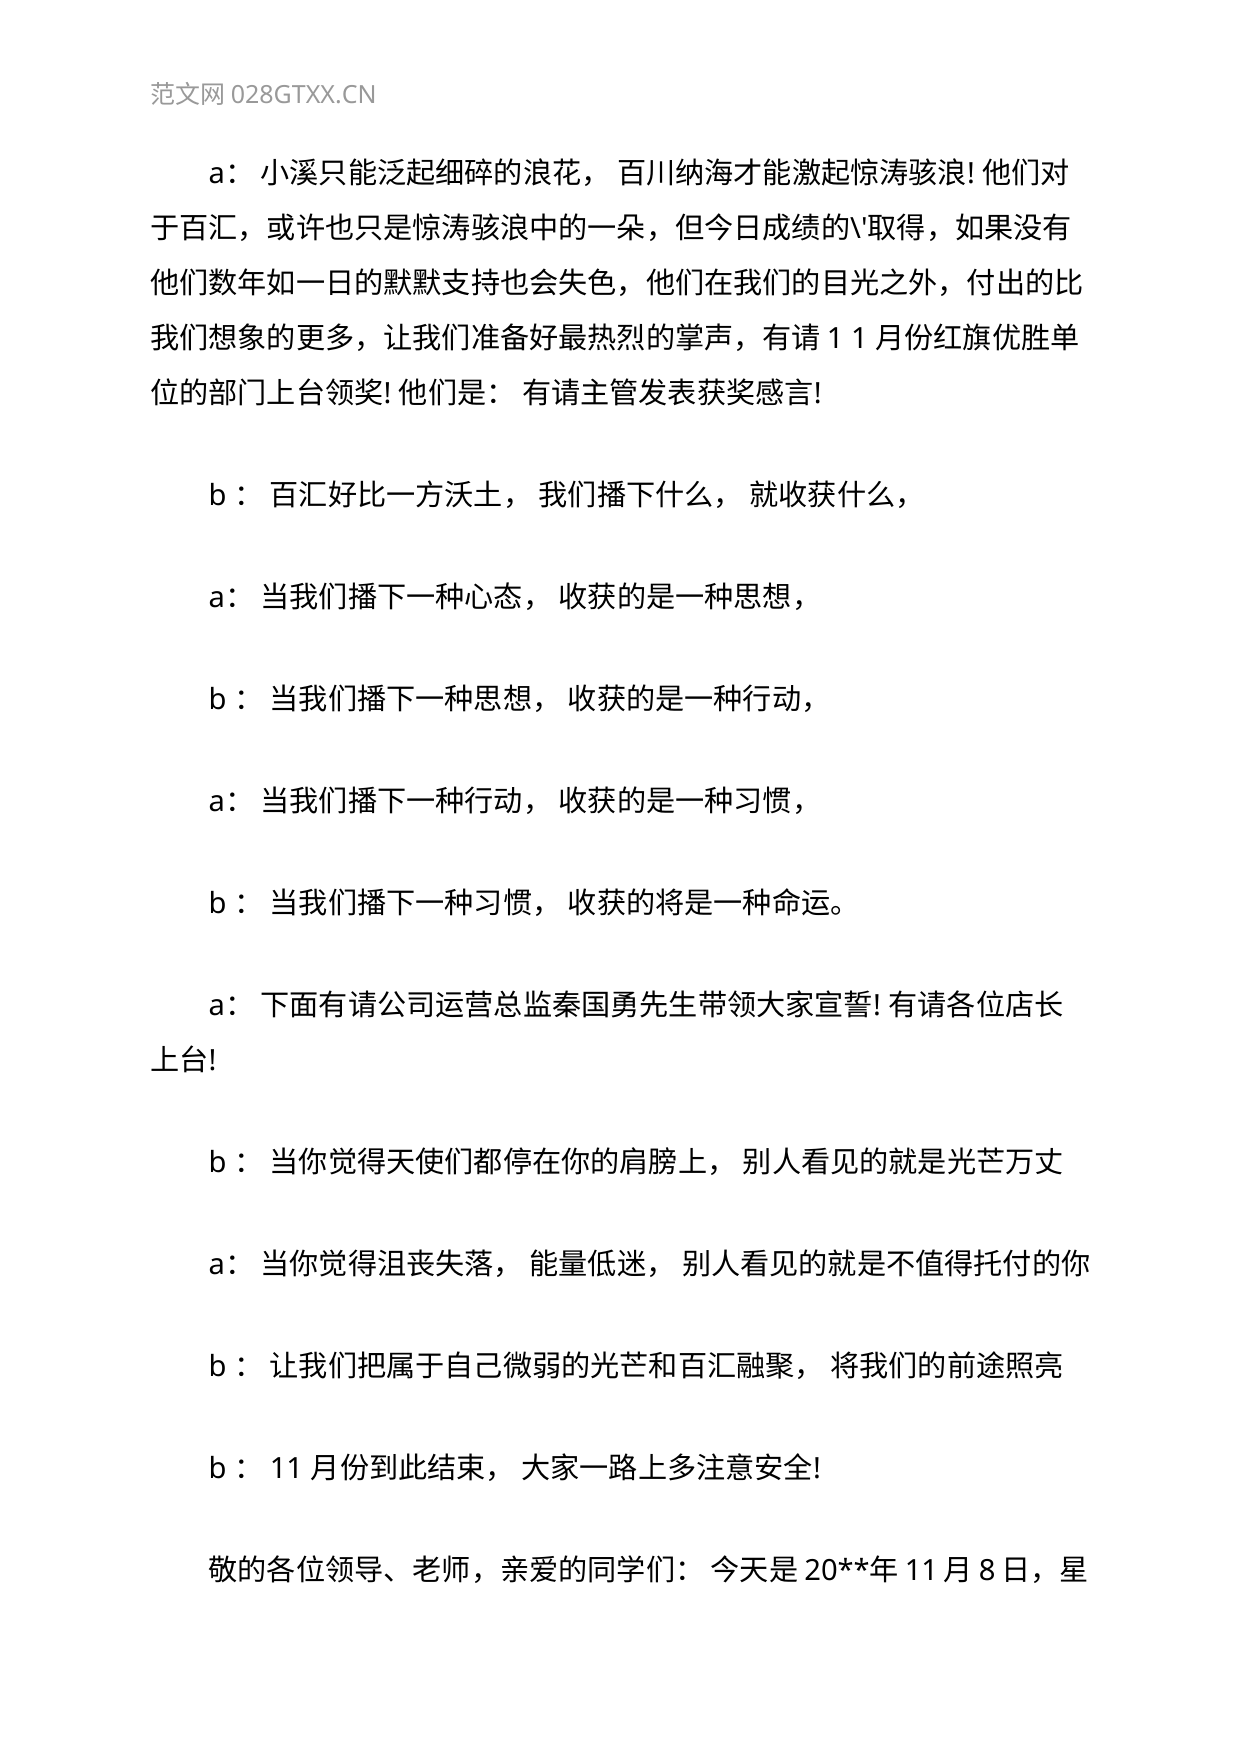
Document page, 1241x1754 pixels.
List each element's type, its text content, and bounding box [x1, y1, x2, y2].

text b ： 让我们把属于自己微弱的光芒和百汇融聚， 将我们的前途照亮 [150, 1343, 1090, 1385]
text b ： 当你觉得天使们都停在你的肩膀上， 别人看见的就是光芒万丈 [150, 1139, 1090, 1181]
text a： 小溪只能泛起细碎的浪花， 百川纳海才能激起惊涛骇浪! 他们对于百汇，或许也只是惊涛骇浪中的一朵，但今日成绩的\'取得，如果没有他们数年如一日的默默支持也会失色，他们在我们的目光之外，付出的比我们想象的更多，让我们准备好最热烈的掌声，有请1 1 月份红旗优胜单位的部门上台领奖! 他们是： 有请主管发表获奖感言! [150, 150, 1090, 412]
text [150, 1547, 1090, 1589]
text a： 当你觉得沮丧失落， 能量低迷， 别人看见的就是不值得托付的你 [150, 1241, 1090, 1283]
text a： 下面有请公司运营总监秦国勇先生带领大家宣誓! 有请各位店长上台! [150, 982, 1090, 1079]
text a： 当我们播下一种心态， 收获的是一种思想， [150, 574, 1090, 616]
text b ： 百汇好比一方沃土， 我们播下什么， 就收获什么， [150, 472, 1090, 514]
text a： 当我们播下一种行动， 收获的是一种习惯， [150, 778, 1090, 820]
text b ： 当我们播下一种思想， 收获的是一种行动， [150, 676, 1090, 718]
text b ： 11 月份到此结束， 大家一路上多注意安全! [150, 1445, 1090, 1487]
text b ： 当我们播下一种习惯， 收获的将是一种命运。 [150, 880, 1090, 922]
